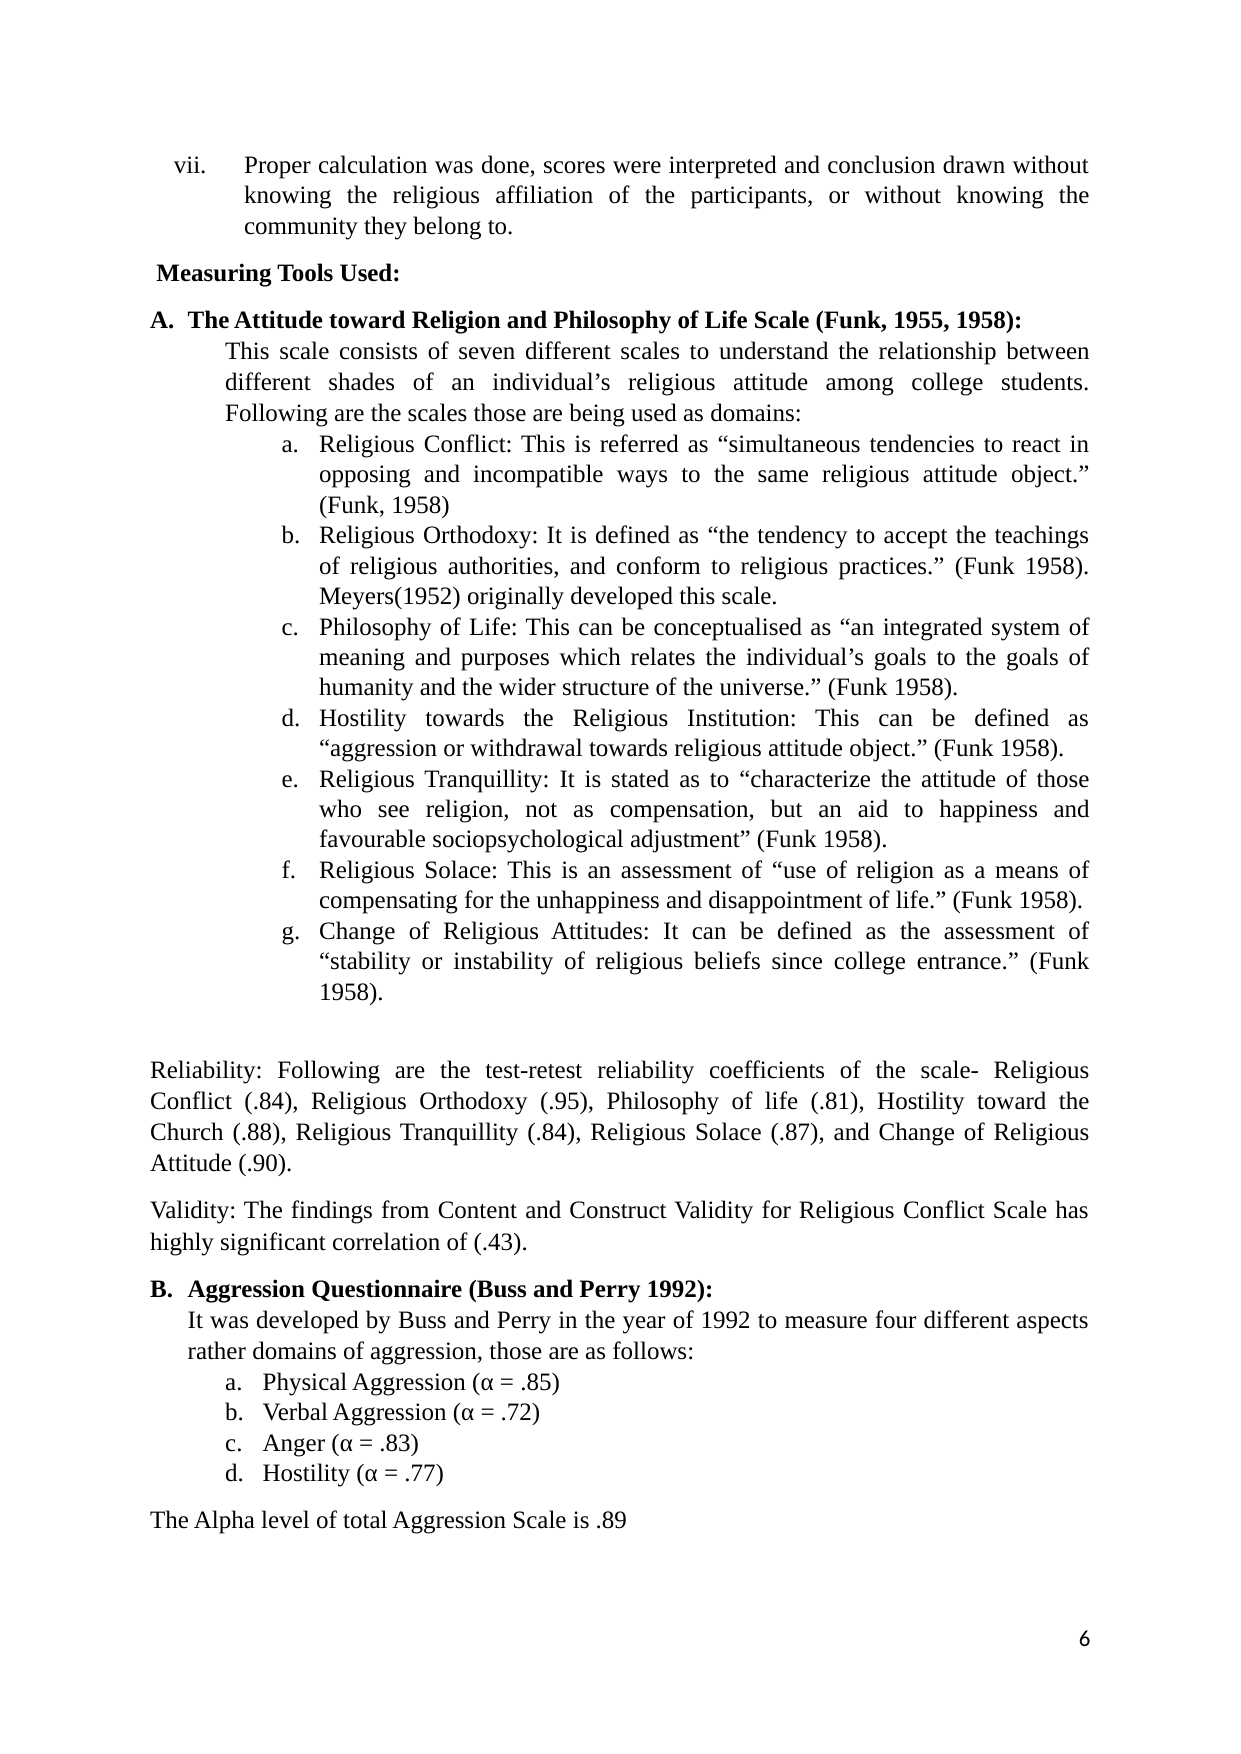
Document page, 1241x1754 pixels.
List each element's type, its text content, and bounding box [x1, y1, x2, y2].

list Religious Orthodoxy: It is defined as “the tendency to accept the teachings of religious authorities, and conform to religious practices.” (Funk 1958). Meyers(1952) originally developed this scale. [281, 520, 1090, 610]
list Religious Solace: This is an assessment of “use of religion as a means of compensating for the unhappiness and disappointment of life.” (Funk 1958). [281, 855, 1090, 914]
list Religious Tranquillity: It is stated as to “characterize the attitude of those who see religion, not as compensation, but an aid to happiness and favourable sociopsychological adjustment” (Funk 1958). [281, 764, 1090, 853]
list Philosophy of Life: This can be conceptualised as “an integrated system of meaning and purposes which relates the individual’s goals to the goals of humanity and the wider structure of the universe.” (Funk 1958). [281, 612, 1090, 701]
list It was developed by Buss and Perry in the year of 1992 to measure four different aspects rather domains of aggression, those are as follows: [187, 1305, 1090, 1364]
list Change of Religious Attitudes: It can be defined as the assessment of “stability or instability of religious beliefs since college entrance.” (Funk 1958). [281, 916, 1090, 1005]
text Measuring Tools Used: [150, 258, 1090, 287]
list Anger (α = .83) [225, 1428, 1090, 1456]
list The Attitude toward Religion and Philosophy of Life Scale (Funk, 1955, 1958): [150, 306, 1090, 334]
list Religious Conflict: This is referred as “simultaneous tendencies to react in opposing and incompatible ways to the same religious attitude object.” (Funk, 1958) [281, 429, 1090, 519]
list Physical Aggression (α = .85) [225, 1367, 1090, 1396]
list Aggression Questionnaire (Buss and Perry 1992): [150, 1274, 1090, 1303]
text The Alpha level of total Aggression Scale is .89 [150, 1505, 1090, 1534]
list This scale consists of seven different scales to understand the relationship between different shades of an individual’s religious attitude among college students. Following are the scales those are being used as domains: [225, 336, 1090, 427]
text Validity: The findings from Content and Construct Validity for Religious Conflict Scale has highly significant correlation of (.43). [150, 1196, 1090, 1255]
list Verbal Aggression (α = .72) [225, 1397, 1090, 1426]
text Reliability: Following are the test-retest reliability coefficients of the scale- Religious Conflict (.84), Religious Orthodoxy (.95), Philosophy of life (.81), Hostility toward the Church (.88), Religious Tranquillity (.84), Religious Solace (.87), and Change of Religious Attitude (.90). [150, 1055, 1090, 1177]
list Proper calculation was done, scores were interpreted and conclusion drawn without knowing the religious affiliation of the participants, or without knowing the community they belong to. [206, 150, 1090, 239]
list Hostility towards the Religious Institution: This can be defined as “aggression or withdrawal towards religious attitude object.” (Funk 1958). [281, 703, 1090, 762]
list Hostility (α = .77) [225, 1458, 1090, 1487]
